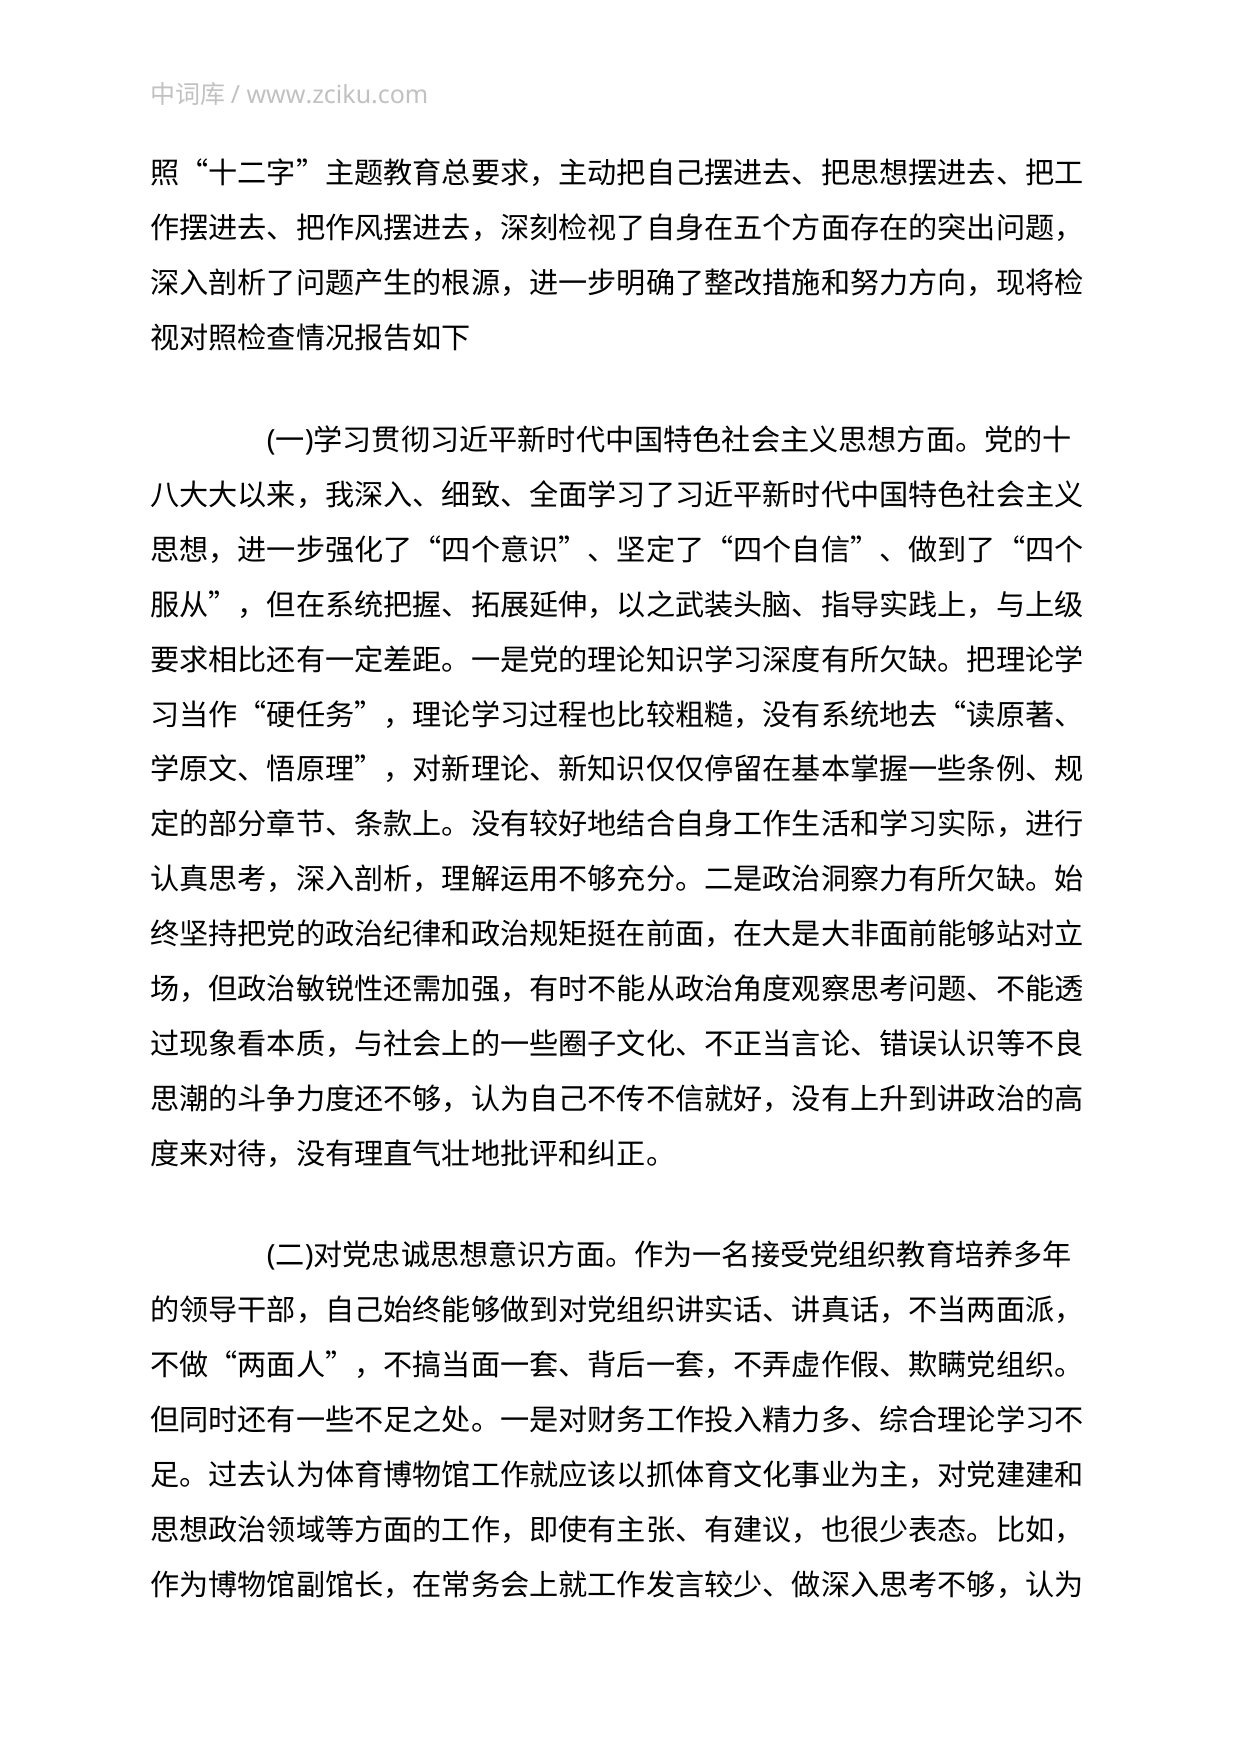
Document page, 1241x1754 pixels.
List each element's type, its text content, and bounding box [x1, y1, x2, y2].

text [150, 150, 1090, 357]
text (一)学习贯彻习近平新时代中国特色社会主义思想方面。党的十八大大以来，我深入、细致、全面学习了习近平新时代中国特色社会主义思想，进一步强化了“四个意识”、坚定了“四个自信”、做到了“四个服从”，但在系统把握、拓展延伸，以之武装头脑、指导实践上，与上级要求相比还有一定差距。一是党的理论知识学习深度有所欠缺。把理论学习当作“硬任务”，理论学习过程也比较粗糙，没有系统地去“读原著、学原文、悟原理”，对新理论、新知识仅仅停留在基本掌握一些条例、规定的部分章节、条款上。没有较好地结合自身工作生活和学习实际，进行认真思考，深入剖析，理解运用不够充分。二是政治洞察力有所欠缺。始终坚持把党的政治纪律和政治规矩挺在前面，在大是大非面前能够站对立场，但政治敏锐性还需加强，有时不能从政治角度观察思考问题、不能透过现象看本质，与社会上的一些圈子文化、不正当言论、错误认识等不良思潮的斗争力度还不够，认为自己不传不信就好，没有上升到讲政治的高度来对待，没有理直气壮地批评和纠正。 [150, 416, 1090, 1172]
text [150, 1232, 1090, 1604]
